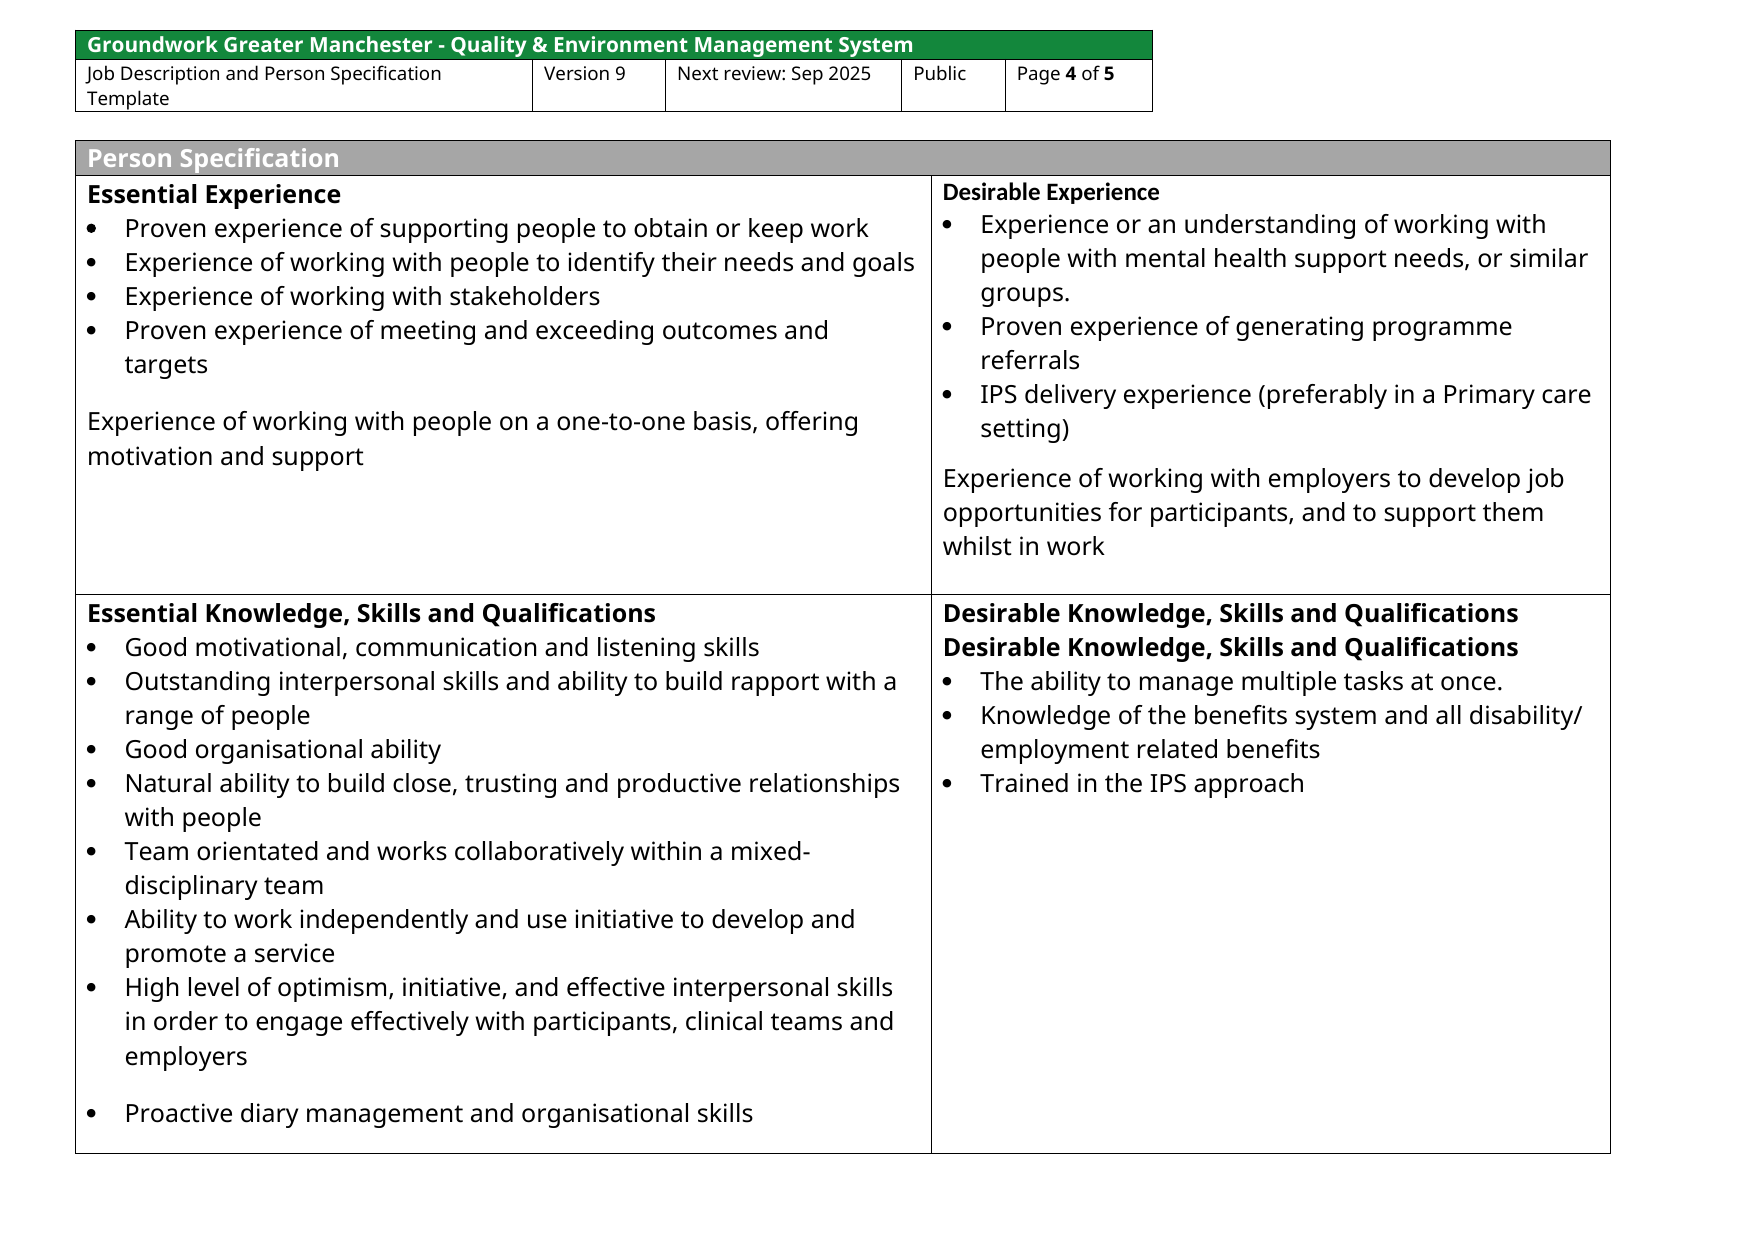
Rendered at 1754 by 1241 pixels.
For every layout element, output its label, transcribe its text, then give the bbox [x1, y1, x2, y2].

table_cell Desirable Experience Experience or an understanding of working with people with mental health support needs, or similar groups. Proven experience of generating programme referrals IPS delivery experience (preferably in a Primary care setting) Experience of working with employers to develop job opportunities for participants, and to support them whilst in work [932, 176, 1610, 594]
table_cell Essential Experience Proven experience of supporting people to obtain or keep work Experience of working with people to identify their needs and goals Experience of working with stakeholders Proven experience of meeting and exceeding outcomes and targets Experience of working with people on a one-to-one basis, offering motivation and support [76, 176, 931, 594]
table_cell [932, 595, 1610, 1153]
table_header Person Specification [76, 141, 1610, 175]
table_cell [76, 595, 931, 1153]
